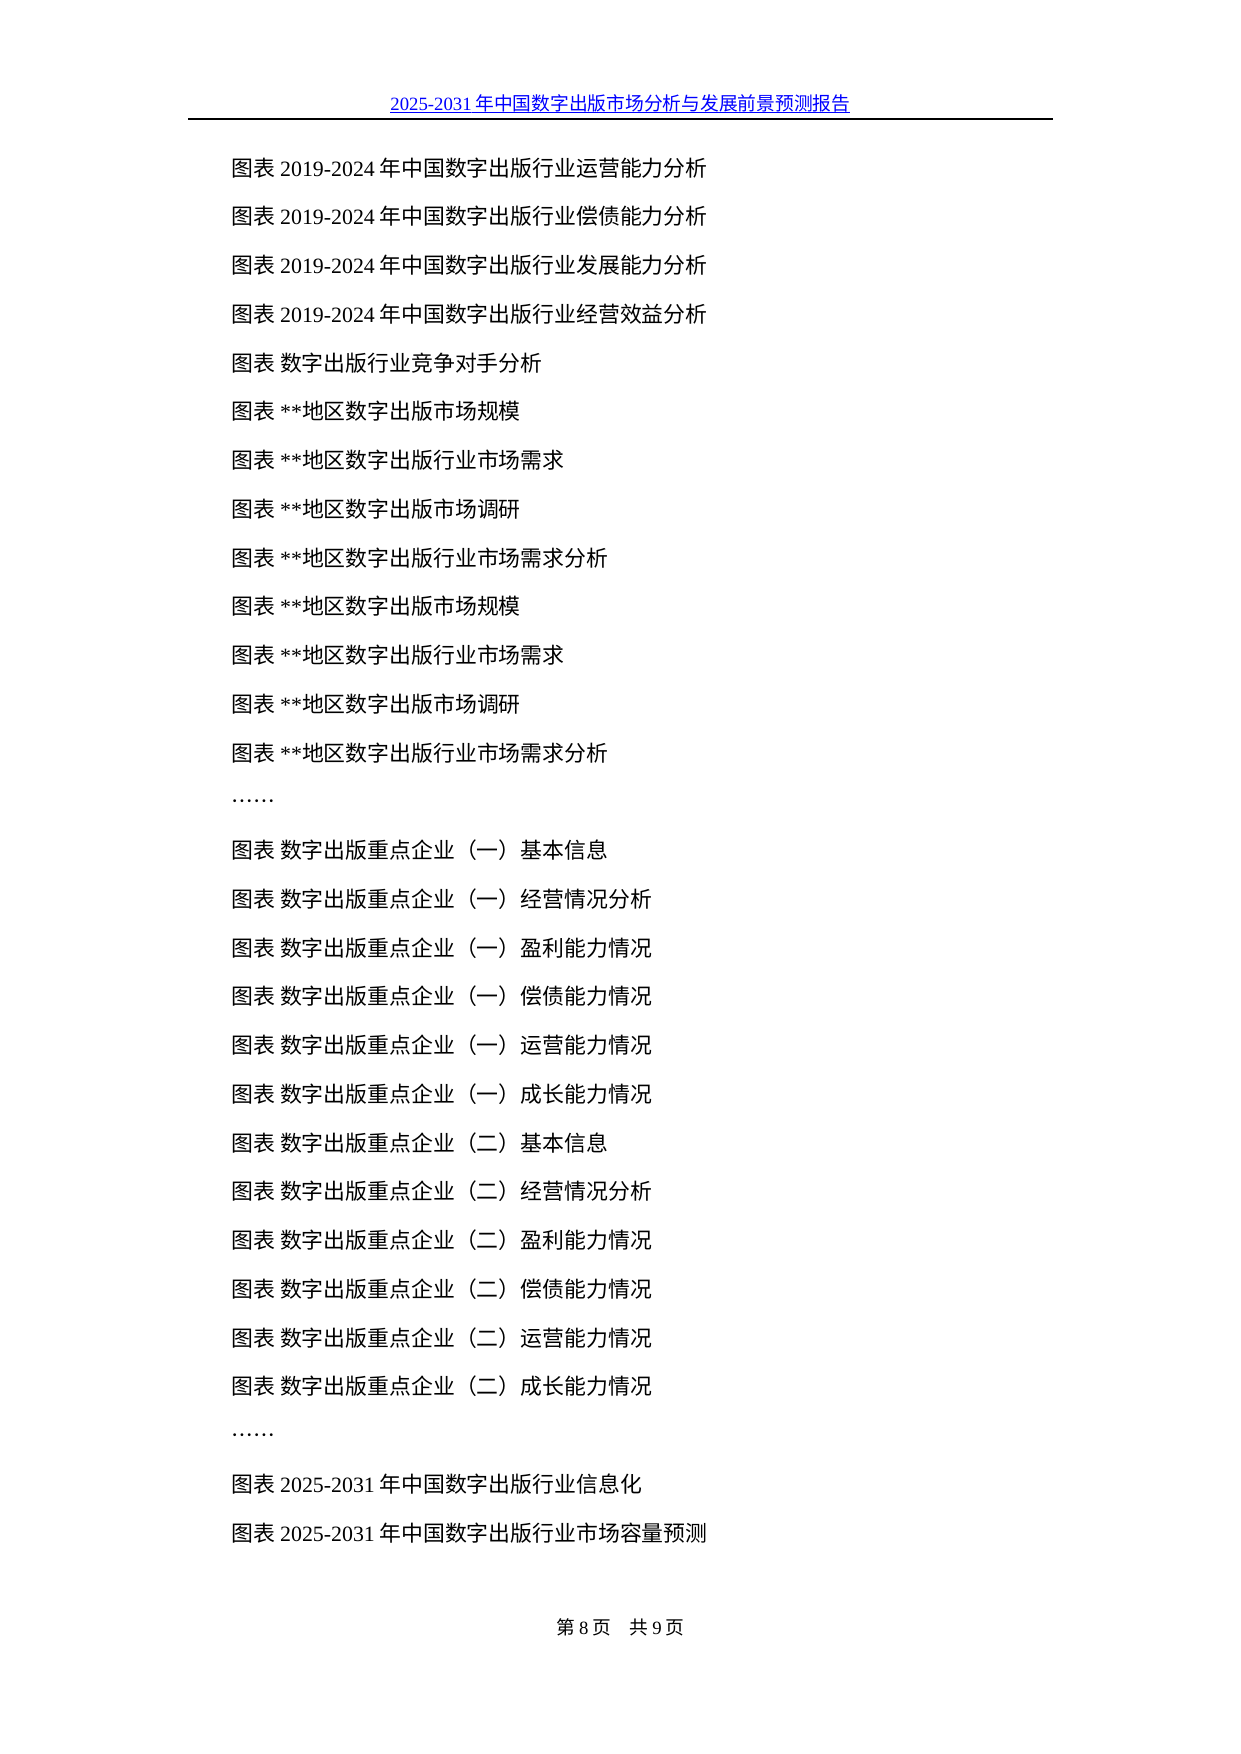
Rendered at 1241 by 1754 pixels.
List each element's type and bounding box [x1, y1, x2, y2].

text [187, 150, 1053, 1548]
